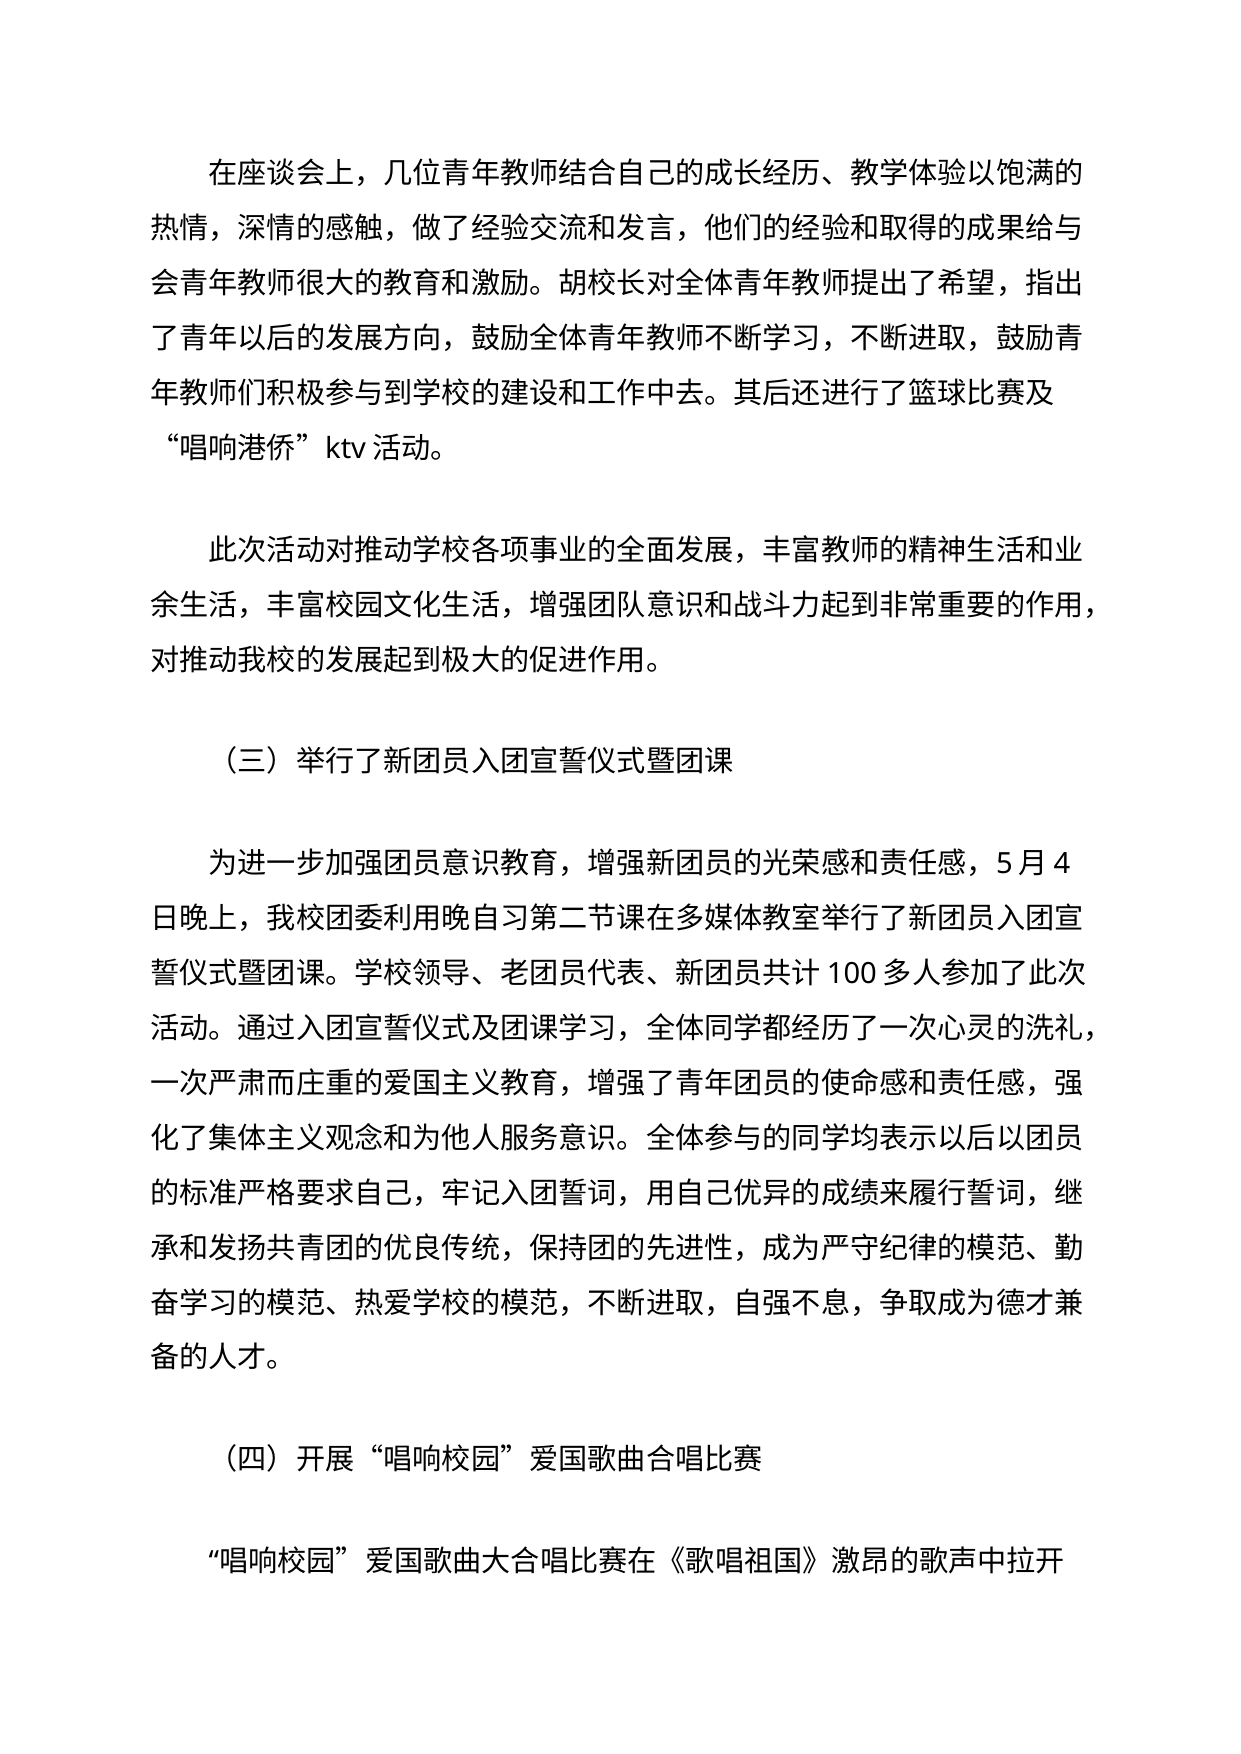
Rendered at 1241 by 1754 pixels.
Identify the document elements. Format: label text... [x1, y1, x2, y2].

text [150, 1538, 1090, 1580]
text 在座谈会上，几位青年教师结合自己的成长经历、教学体验以饱满的热情，深情的感触，做了经验交流和发言，他们的经验和取得的成果给与会青年教师很大的教育和激励。胡校长对全体青年教师提出了希望，指出了青年以后的发展方向，鼓励全体青年教师不断学习，不断进取，鼓励青年教师们积极参与到学校的建设和工作中去。其后还进行了篮球比赛及“唱响港侨”ktv活动。 [150, 150, 1090, 467]
text （三）举行了新团员入团宣誓仪式暨团课 [150, 738, 1090, 780]
text 此次活动对推动学校各项事业的全面发展，丰富教师的精神生活和业余生活，丰富校园文化生活，增强团队意识和战斗力起到非常重要的作用，对推动我校的发展起到极大的促进作用。 [150, 526, 1090, 678]
text （四）开展“唱响校园”爱国歌曲合唱比赛 [150, 1436, 1090, 1478]
text 为进一步加强团员意识教育，增强新团员的光荣感和责任感，5月4日晚上，我校团委利用晚自习第二节课在多媒体教室举行了新团员入团宣誓仪式暨团课。学校领导、老团员代表、新团员共计100多人参加了此次活动。通过入团宣誓仪式及团课学习，全体同学都经历了一次心灵的洗礼，一次严肃而庄重的爱国主义教育，增强了青年团员的使命感和责任感，强化了集体主义观念和为他人服务意识。全体参与的同学均表示以后以团员的标准严格要求自己，牢记入团誓词，用自己优异的成绩来履行誓词，继承和发扬共青团的优良传统，保持团的先进性，成为严守纪律的模范、勤奋学习的模范、热爱学校的模范，不断进取，自强不息，争取成为德才兼备的人才。 [150, 840, 1090, 1376]
